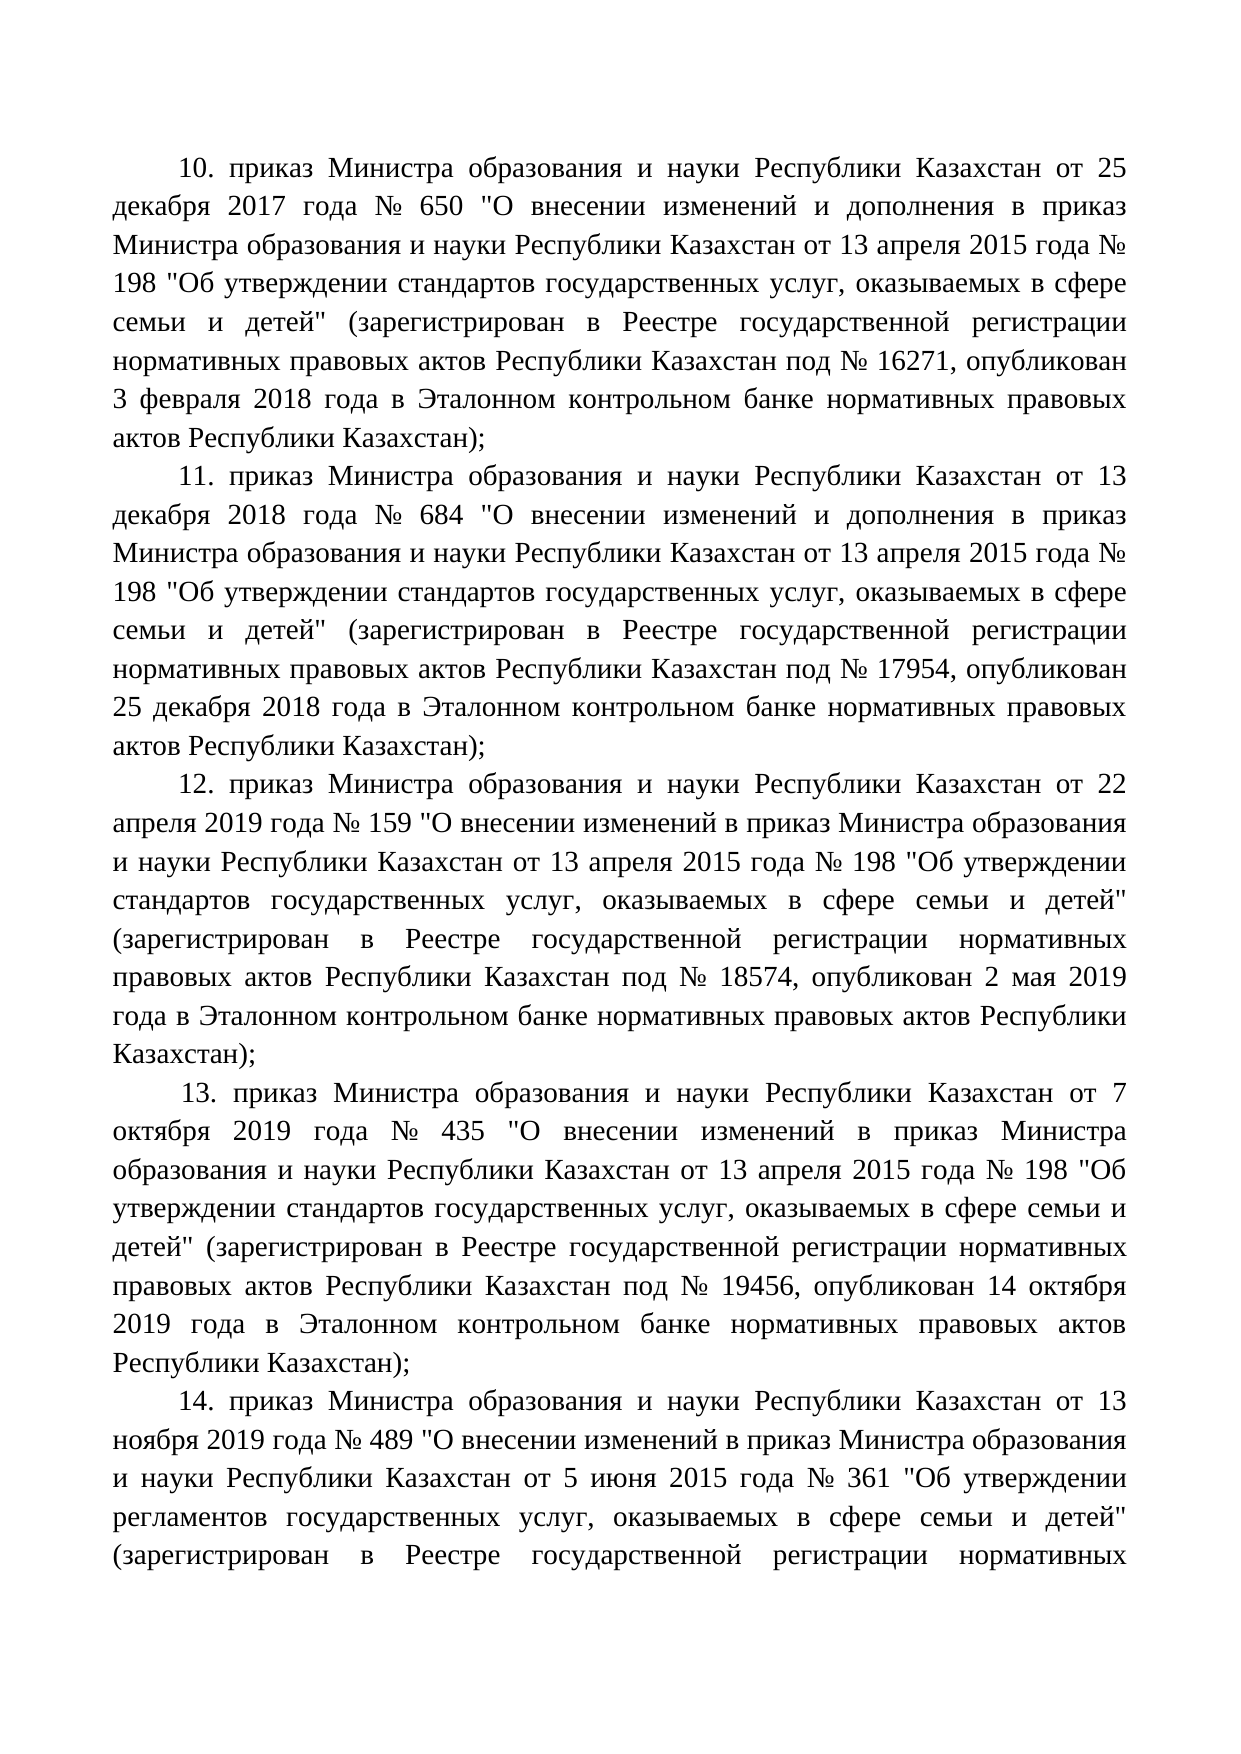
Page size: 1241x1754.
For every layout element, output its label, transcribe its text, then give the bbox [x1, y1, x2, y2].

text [112, 1383, 1128, 1571]
text 12. приказ Министра образования и науки Республики Казахстан от 22 апреля 2019 года № 159 "О внесении изменений в приказ Министра образования и науки Республики Казахстан от 13 апреля 2015 года № 198 "Об утверждении стандартов государственных услуг, оказываемых в сфере семьи и детей" (зарегистрирован в Реестре государственной регистрации нормативных правовых актов Республики Казахстан под № 18574, опубликован 2 мая 2019 года в Эталонном контрольном банке нормативных правовых актов Республики Казахстан); [112, 767, 1128, 1070]
text 11. приказ Министра образования и науки Республики Казахстан от 13 декабря 2018 года № 684 "О внесении изменений и дополнения в приказ Министра образования и науки Республики Казахстан от 13 апреля 2015 года № 198 "Об утверждении стандартов государственных услуг, оказываемых в сфере семьи и детей" (зарегистрирован в Реестре государственной регистрации нормативных правовых актов Республики Казахстан под № 17954, опубликован 25 декабря 2018 года в Эталонном контрольном банке нормативных правовых актов Республики Казахстан); [112, 458, 1128, 762]
text 10. приказ Министра образования и науки Республики Казахстан от 25 декабря 2017 года № 650 "О внесении изменений и дополнения в приказ Министра образования и науки Республики Казахстан от 13 апреля 2015 года № 198 "Об утверждении стандартов государственных услуг, оказываемых в сфере семьи и детей" (зарегистрирован в Реестре государственной регистрации нормативных правовых актов Республики Казахстан под № 16271, опубликован 3 февраля 2018 года в Эталонном контрольном банке нормативных правовых актов Республики Казахстан); [112, 150, 1128, 453]
text 13. приказ Министра образования и науки Республики Казахстан от 7 октября 2019 года № 435 "О внесении изменений в приказ Министра образования и науки Республики Казахстан от 13 апреля 2015 года № 198 "Об утверждении стандартов государственных услуг, оказываемых в сфере семьи и детей" (зарегистрирован в Реестре государственной регистрации нормативных правовых актов Республики Казахстан под № 19456, опубликован 14 октября 2019 года в Эталонном контрольном банке нормативных правовых актов Республики Казахстан); [112, 1075, 1128, 1378]
